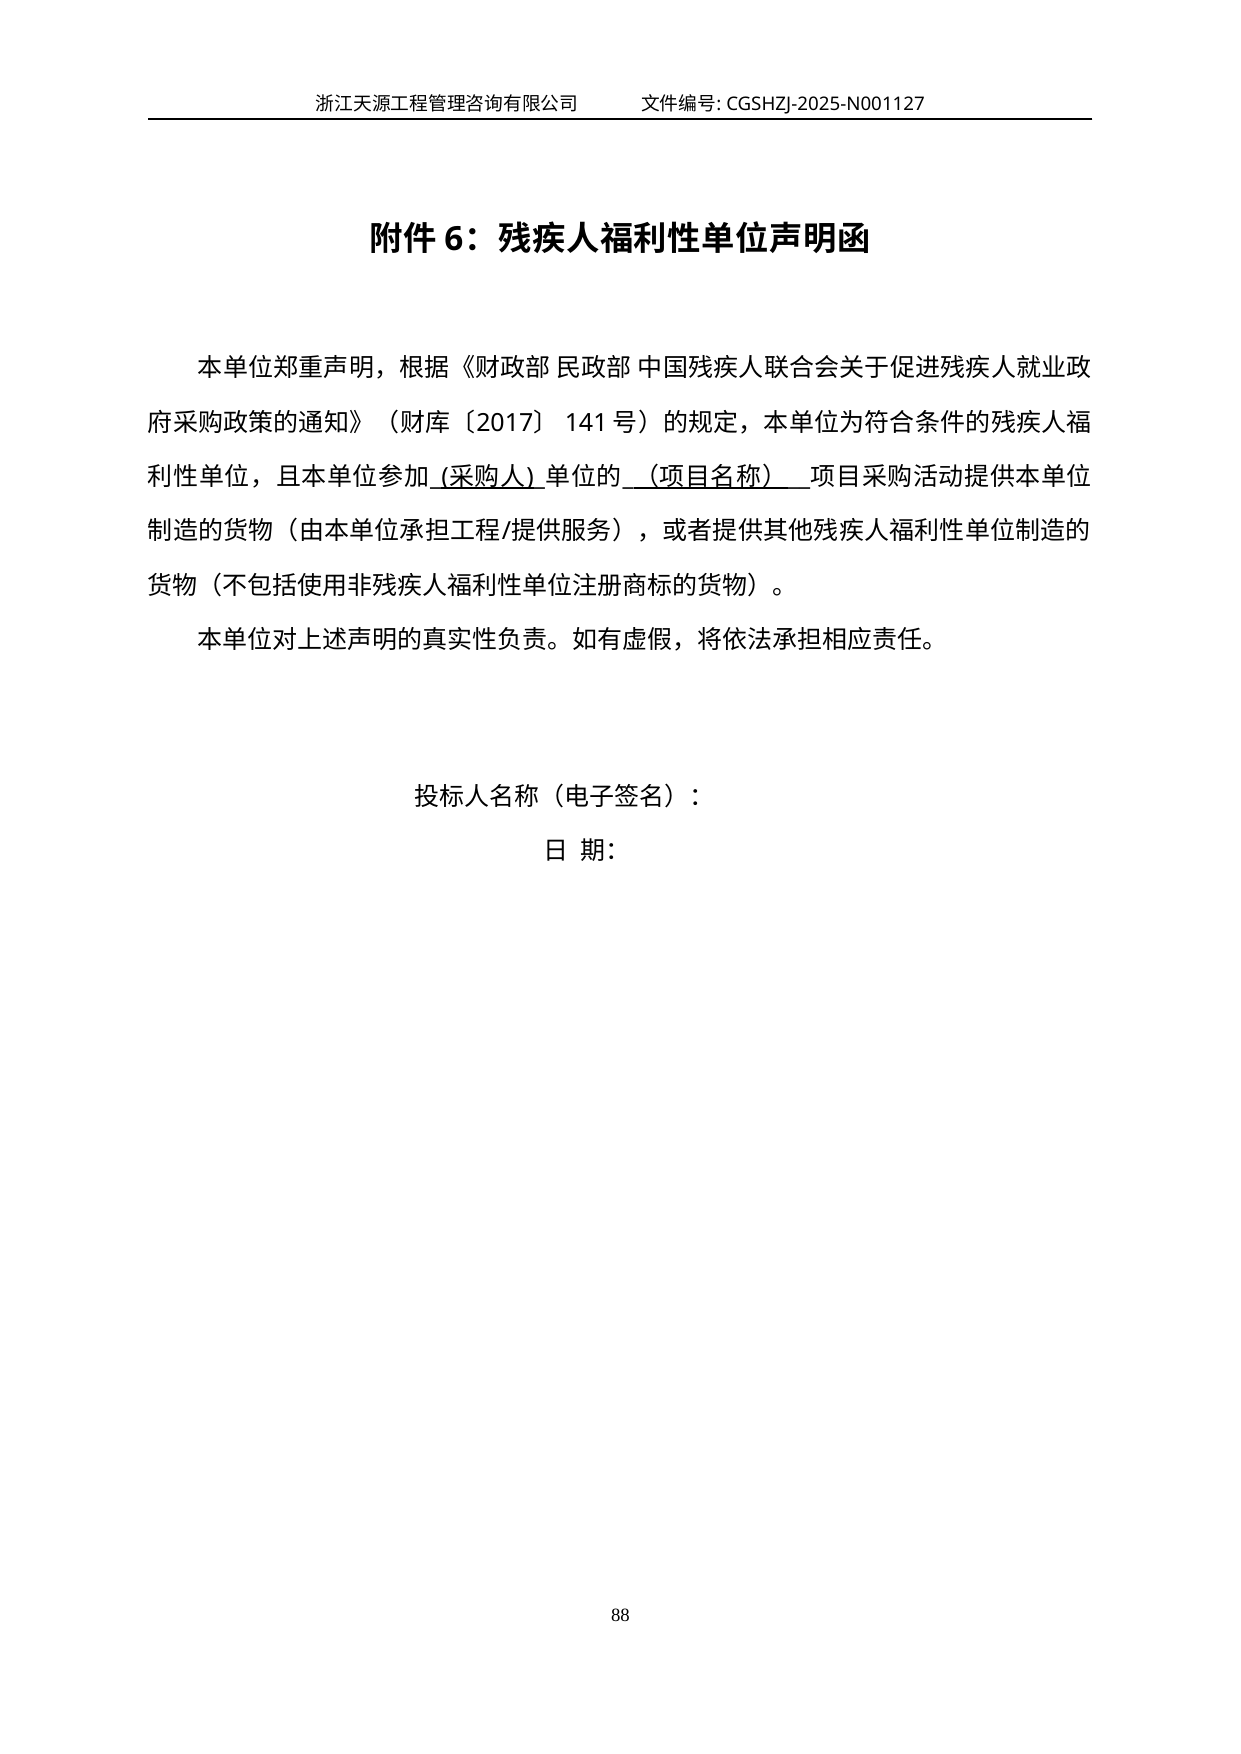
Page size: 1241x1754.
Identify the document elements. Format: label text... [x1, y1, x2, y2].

text 本单位郑重声明，根据《财政部 民政部 中国残疾人联合会关于促进残疾人就业政府采购政策的通知》（财库〔2017〕 141号）的规定，本单位为符合条件的残疾人福利性单位，且本单位参加_(采购人)_单位的_（项目名称）__项目采购活动提供本单位制造的货物（由本单位承担工程/提供服务），或者提供其他残疾人福利性单位制造的货物（不包括使用非残疾人福利性单位注册商标的货物）。 [148, 348, 1092, 601]
text 投标人名称（电子签名）： [148, 776, 930, 812]
text 日 期： [148, 830, 930, 867]
text 附件6：残疾人福利性单位声明函 [148, 211, 1092, 260]
text 本单位对上述声明的真实性负责。如有虚假，将依法承担相应责任。 [148, 619, 1092, 656]
